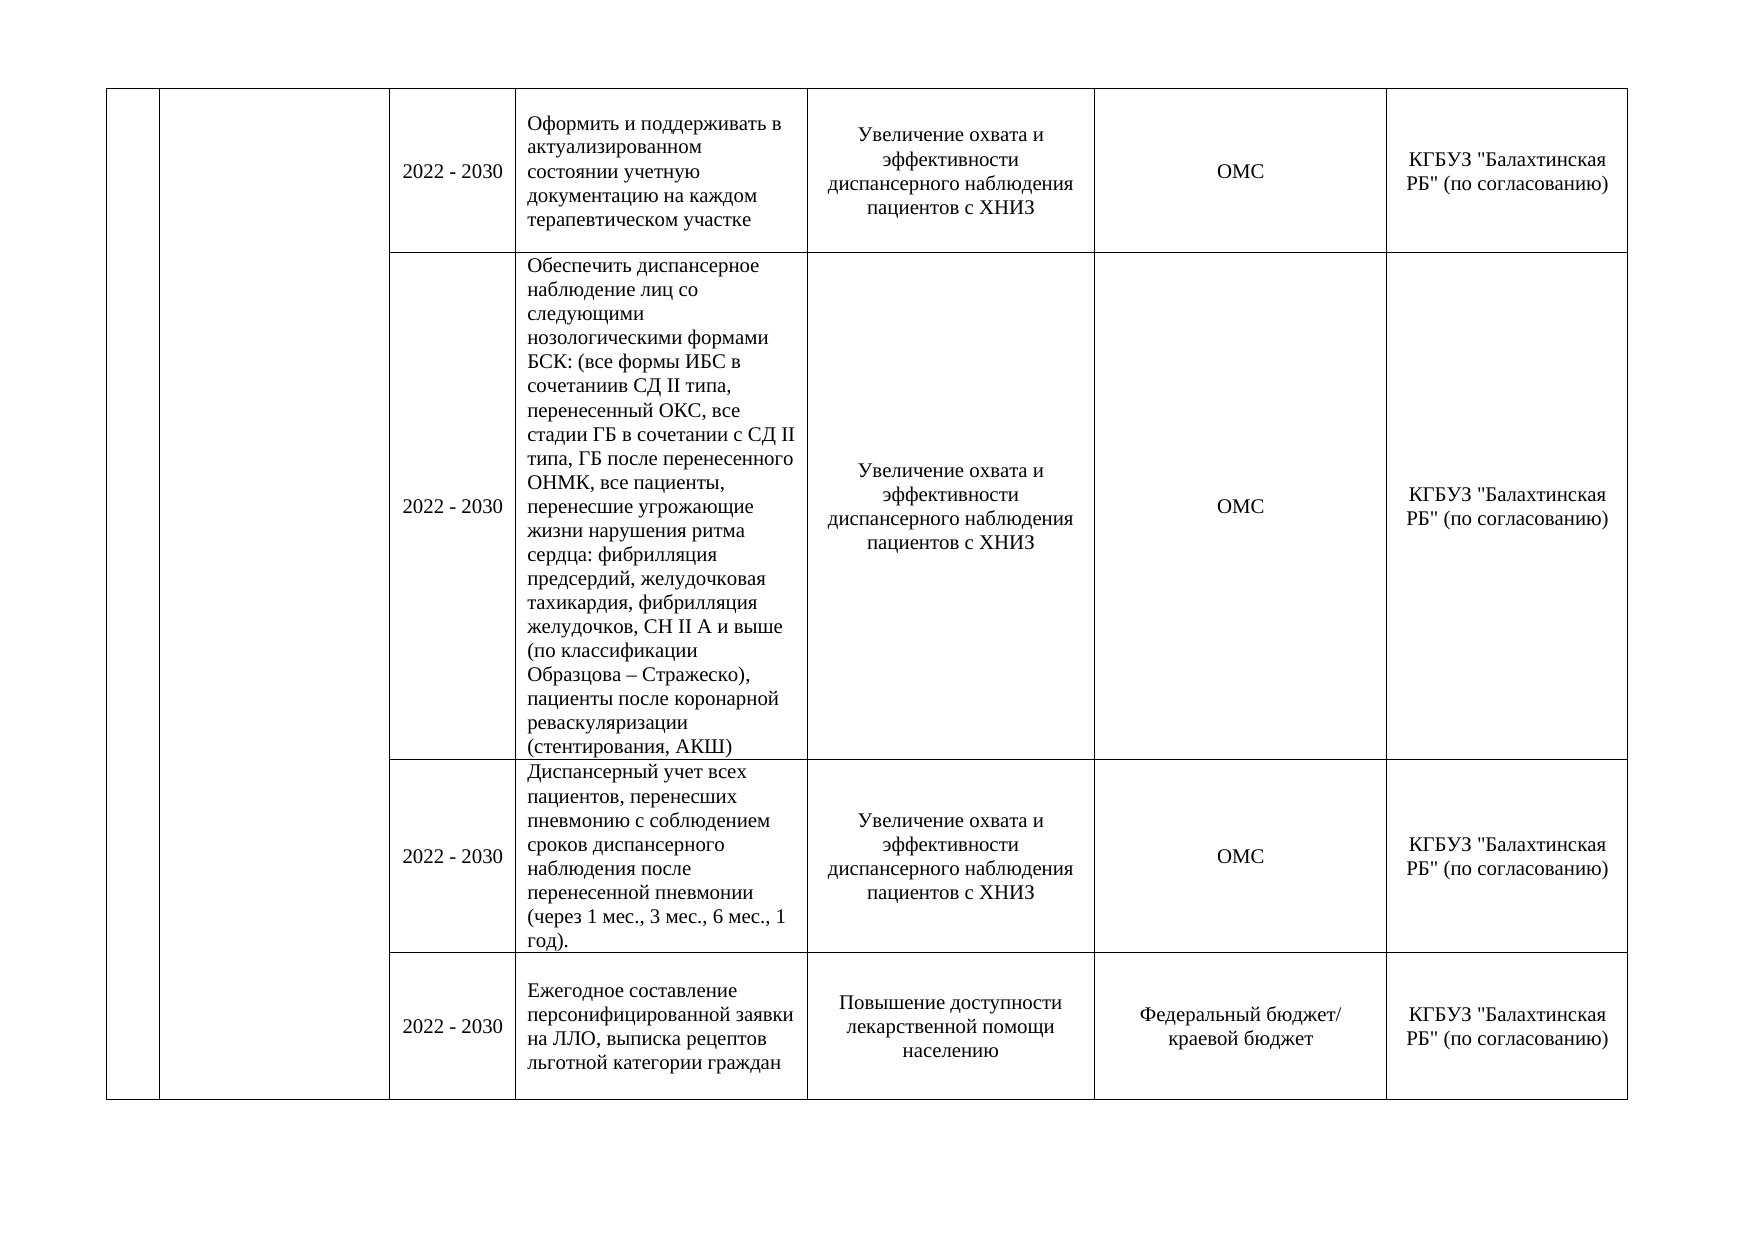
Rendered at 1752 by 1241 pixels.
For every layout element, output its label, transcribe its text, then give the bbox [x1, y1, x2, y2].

table_cell Повышение доступности лекарственной помощи населению [808, 953, 1094, 1099]
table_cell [1387, 89, 1627, 252]
table_cell Увеличение охвата и эффективности диспансерного наблюдения пациентов с ХНИЗ [808, 253, 1094, 758]
table_cell КГБУЗ "Балахтинская РБ" (по согласованию) [1387, 760, 1627, 952]
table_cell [1095, 953, 1386, 1099]
table_cell Обеспечить диспансерное наблюдение лиц со следующими нозологическими формами БСК: (все формы ИБС в сочетаниив СД II типа, перенесенный ОКС, все стадии ГБ в сочетании с СД II типа, ГБ после перенесенного ОНМК, все пациенты, перенесшие угрожающие жизни нарушения ритма сердца: фибрилляция предсердий, желудочковая тахикардия, фибрилляция желудочков, СН II А и выше (по классификации Образцова – Стражеско), пациенты после коронарной реваскуляризации (стентирования, АКШ) [516, 253, 807, 758]
table_cell ОМС [1095, 253, 1386, 758]
table_cell ОМС [1095, 760, 1386, 952]
table_cell КГБУЗ "Балахтинская РБ" (по согласованию) [1387, 253, 1627, 758]
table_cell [1387, 953, 1627, 1099]
table_cell 2022 - 2030 [390, 953, 515, 1099]
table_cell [808, 89, 1094, 252]
table_cell ОМС [1095, 89, 1386, 252]
table_cell Увеличение охвата и эффективности диспансерного наблюдения пациентов с ХНИЗ [808, 760, 1094, 952]
table_cell 2022 - 2030 [390, 760, 515, 952]
table_cell Диспансерный учет всех пациентов, перенесших пневмонию с соблюдением сроков диспансерного наблюдения после перенесенной пневмонии (через 1 мес., 3 мес., 6 мес., 1 год). [516, 760, 807, 952]
table_cell 2022 - 2030 [390, 253, 515, 758]
table_cell 2022 - 2030 [390, 89, 515, 252]
table_cell Ежегодное составление персонифицированной заявки на ЛЛО, выписка рецептов льготной категории граждан [516, 953, 807, 1099]
table_cell Оформить и поддерживать в актуализированном состоянии учетную документацию на каждом терапевтическом участке [516, 89, 807, 252]
